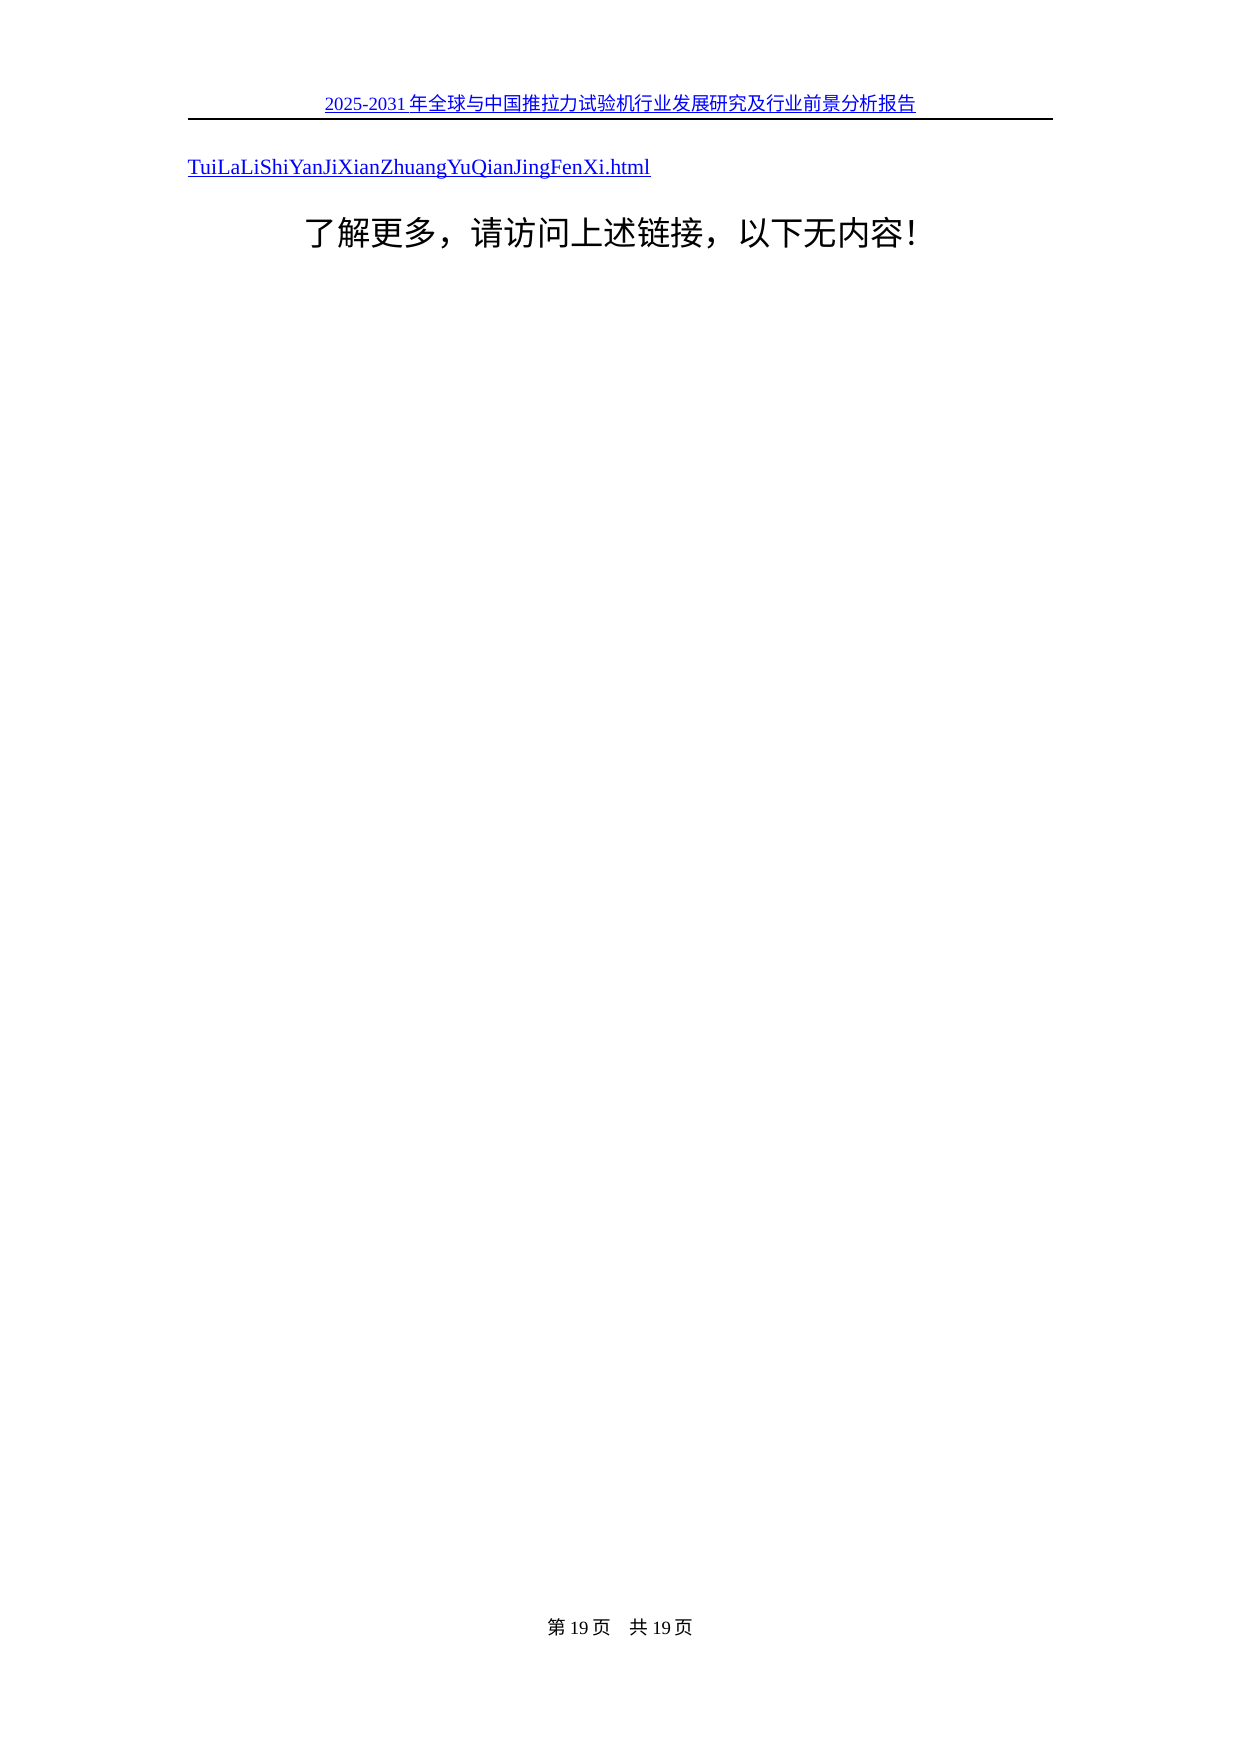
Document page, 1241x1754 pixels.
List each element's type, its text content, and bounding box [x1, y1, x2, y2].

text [187, 150, 1053, 183]
title 了解更多，请访问上述链接，以下无内容！ [187, 199, 1053, 264]
